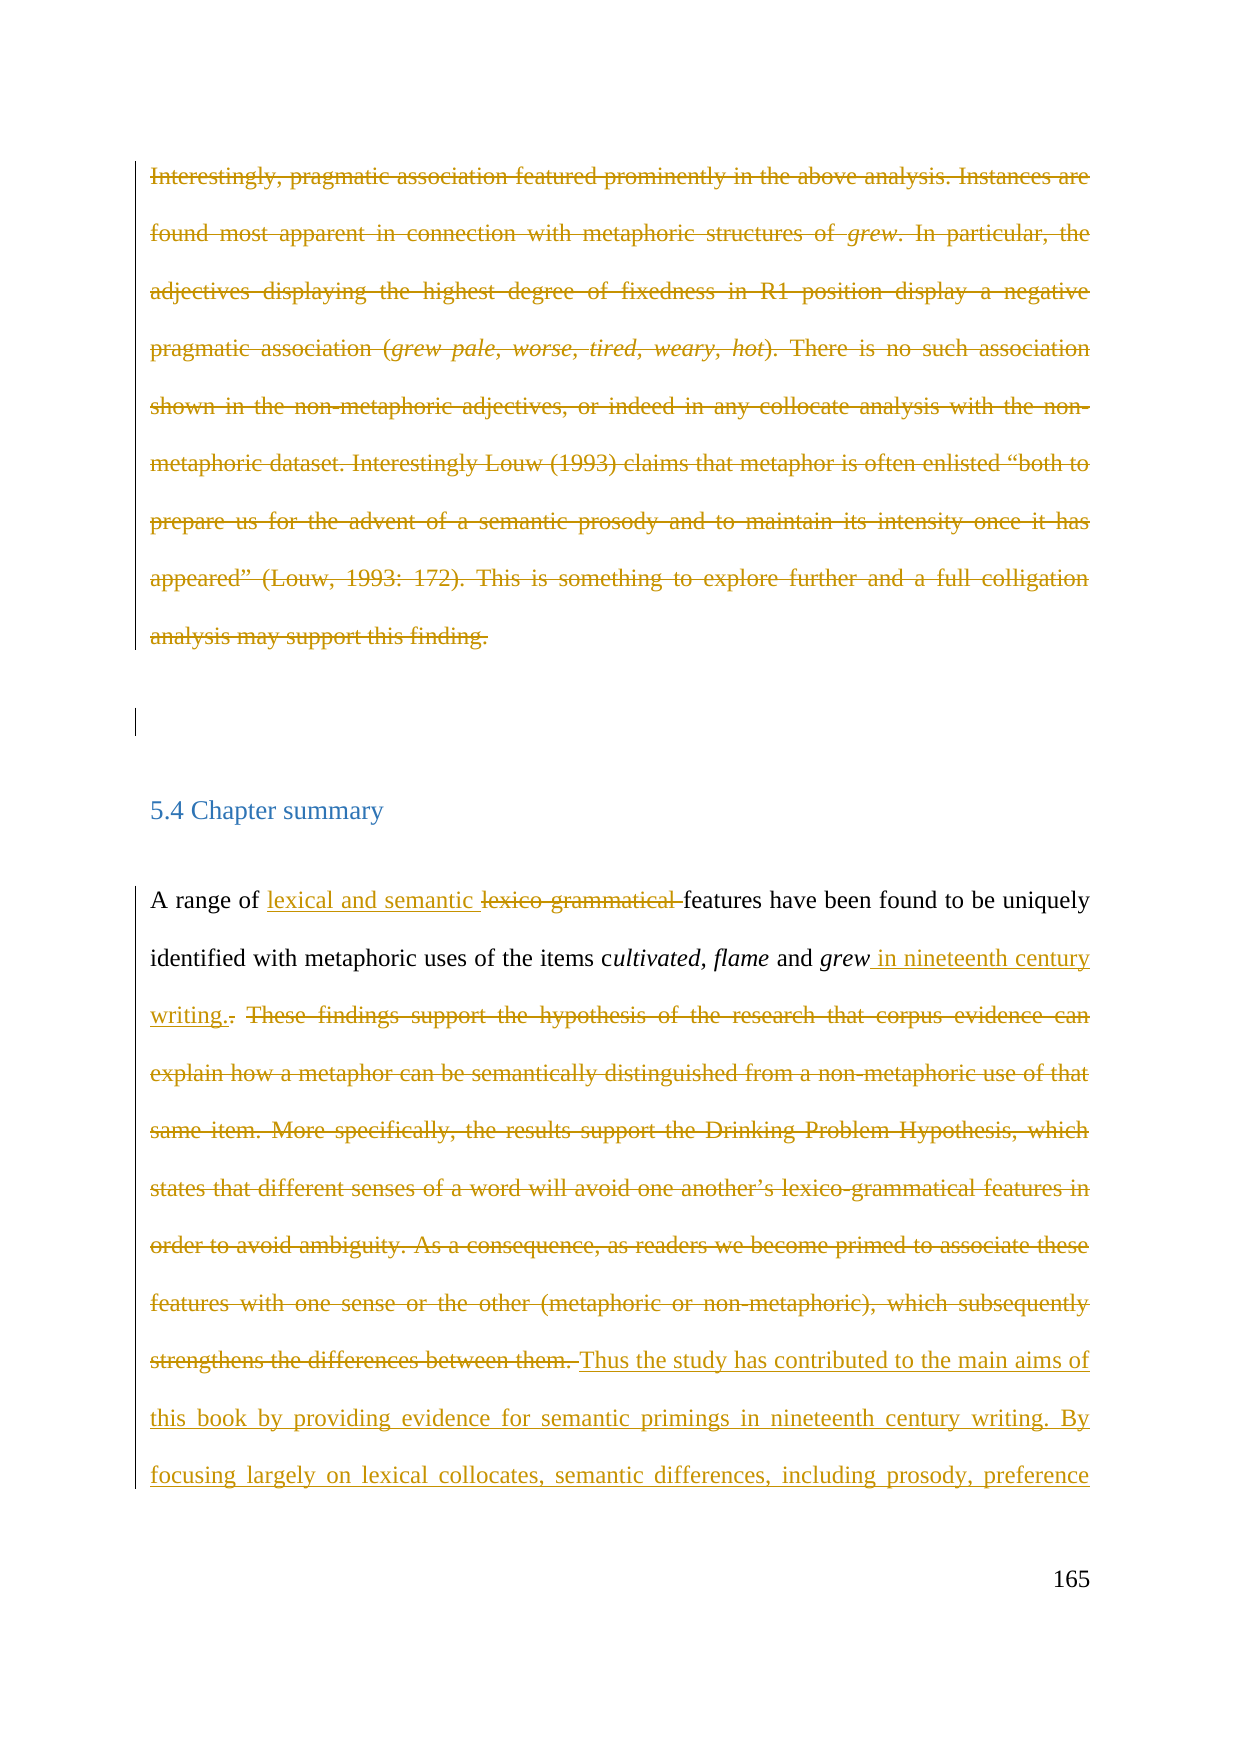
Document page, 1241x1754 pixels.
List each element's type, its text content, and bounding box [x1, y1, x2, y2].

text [150, 1305, 1090, 1428]
text A range of features have been found to be uniquely identified with metaphoric uses of the items cultivated, flame and grew [150, 1190, 1090, 1304]
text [150, 1429, 1090, 1486]
text A range of features have been found to be uniquely identified with metaphoric uses of the items cultivated, flame and grew [150, 886, 1090, 1189]
subtitle 5.4 Chapter summary [150, 794, 1090, 825]
